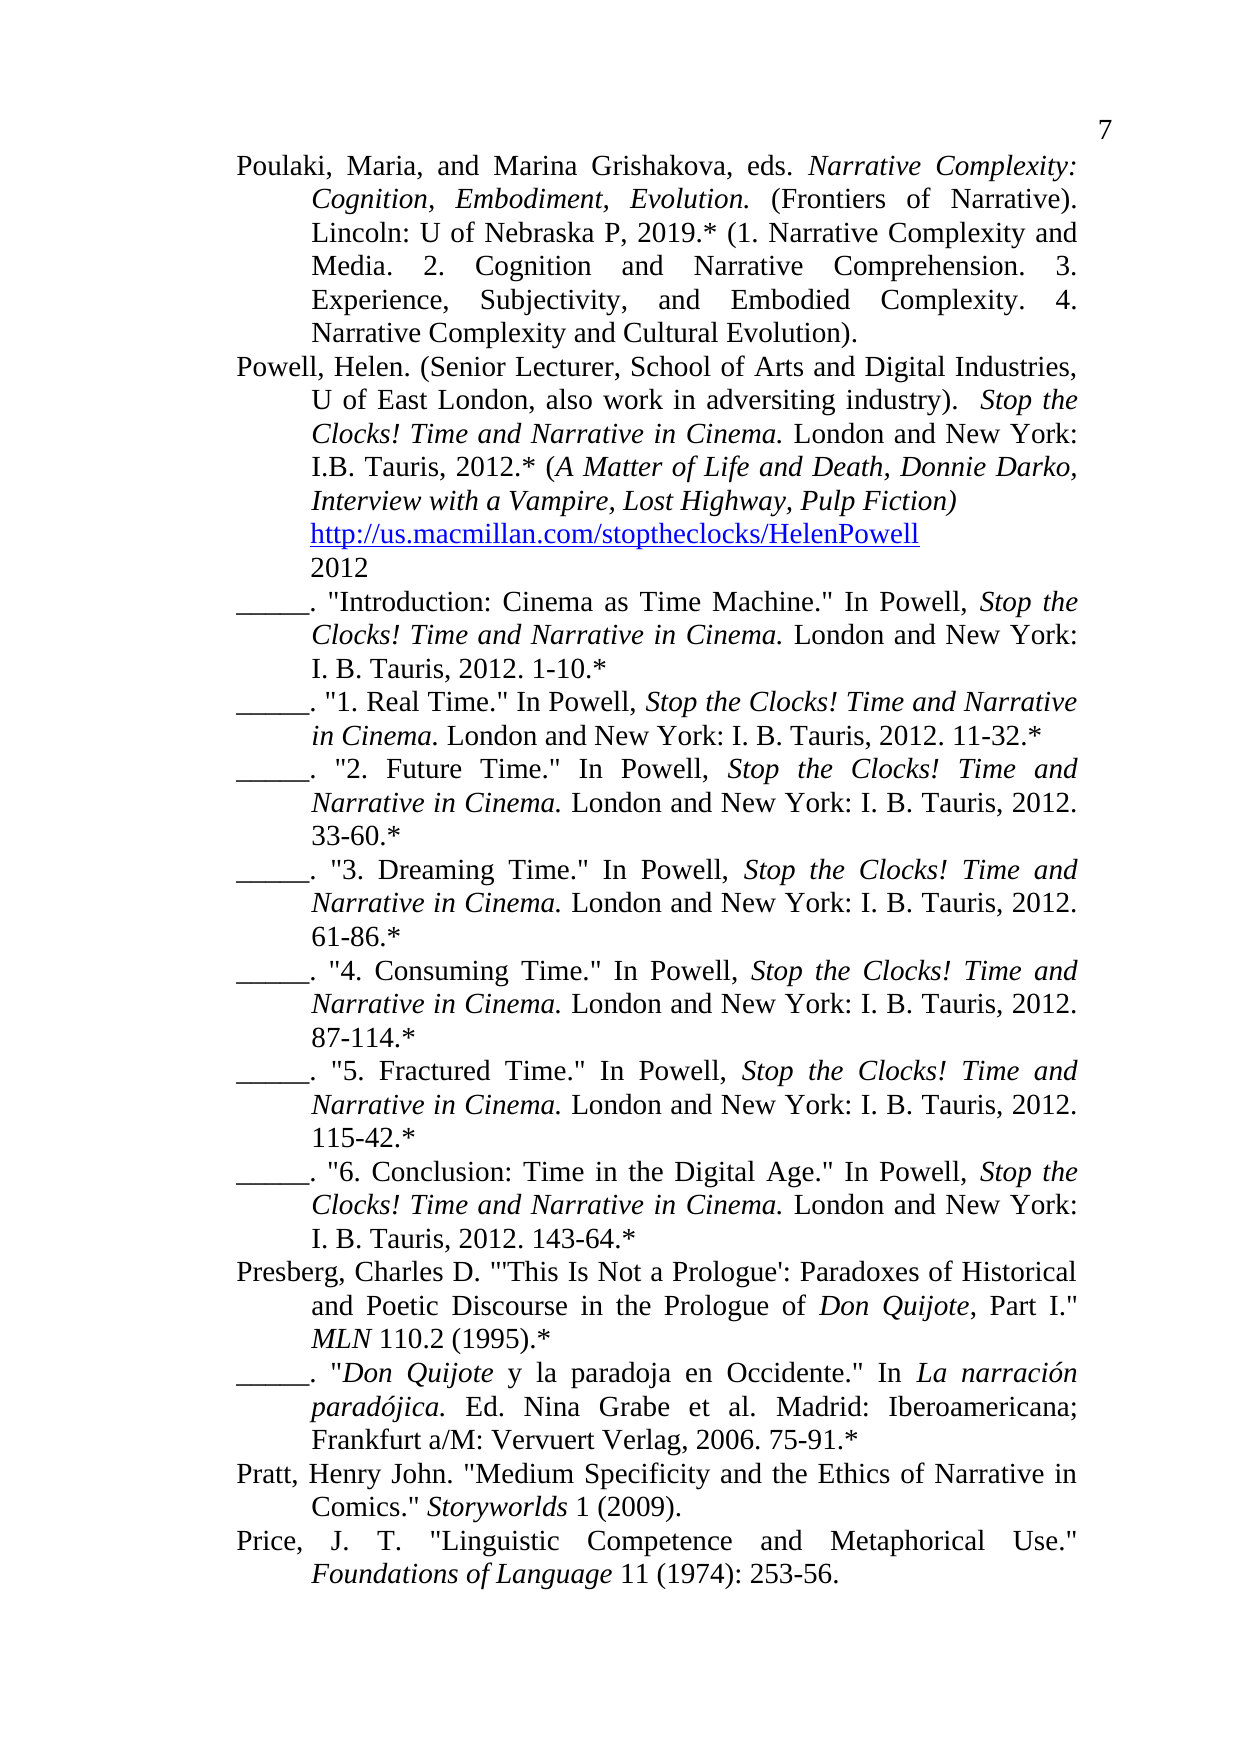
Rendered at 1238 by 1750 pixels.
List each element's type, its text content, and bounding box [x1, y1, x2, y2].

text _____. "Introduction: Cinema as Time Machine." In Powell, Stop the Clocks! Time and Narrative in Cinema. London and New York: I. B. Tauris, 2012. 1-10.* [236, 584, 1078, 684]
text _____. "3. Dreaming Time." In Powell, Stop the Clocks! Time and Narrative in Cinema. London and New York: I. B. Tauris, 2012. 61-86.* [236, 852, 1078, 953]
text _____. "5. Fractured Time." In Powell, Stop the Clocks! Time and Narrative in Cinema. London and New York: I. B. Tauris, 2012. 115-42.* [236, 1053, 1078, 1154]
text Poulaki, Maria, and Marina Grishakova, eds. Narrative Complexity: Cognition, Embodiment, Evolution. (Frontiers of Narrative). Lincoln: U of Nebraska P, 2019.* (1. Narrative Complexity and Media. 2. Cognition and Narrative Comprehension. 3. Experience, Subjectivity, and Embodied Complexity. 4. Narrative Complexity and Cultural Evolution). [236, 148, 1078, 349]
text _____. "4. Consuming Time." In Powell, Stop the Clocks! Time and Narrative in Cinema. London and New York: I. B. Tauris, 2012. 87-114.* [236, 953, 1078, 1053]
text Powell, Helen. (Senior Lecturer, School of Arts and Digital Industries, U of East London, also work in adversiting industry). Stop the Clocks! Time and Narrative in Cinema. London and New York: I.B. Tauris, 2012.* (A Matter of Life and Death, Donnie Darko, Interview with a Vampire, Lost Highway, Pulp Fiction) [236, 349, 1078, 517]
text 2012 [236, 550, 1078, 584]
text _____. "1. Real Time." In Powell, Stop the Clocks! Time and Narrative in Cinema. London and New York: I. B. Tauris, 2012. 11-32.* [236, 684, 1078, 751]
text Pratt, Henry John. "Medium Specificity and the Ethics of Narrative in Comics." Storyworlds 1 (2009). [236, 1456, 1078, 1523]
text http://us.macmillan.com/stoptheclocks/HelenPowell [236, 517, 1078, 550]
text Presberg, Charles D. "'This Is Not a Prologue': Paradoxes of Historical and Poetic Discourse in the Prologue of Don Quijote, Part I." MLN 110.2 (1995).* [236, 1254, 1078, 1355]
text _____. "6. Conclusion: Time in the Digital Age." In Powell, Stop the Clocks! Time and Narrative in Cinema. London and New York: I. B. Tauris, 2012. 143-64.* [236, 1154, 1078, 1254]
text Price, J. T. "Linguistic Competence and Metaphorical Use." Foundations of Language 11 (1974): 253-56. [236, 1523, 1078, 1590]
text _____. "Don Quijote y la paradoja en Occidente." In La narración paradójica. Ed. Nina Grabe et al. Madrid: Iberoamericana; Frankfurt a/M: Vervuert Verlag, 2006. 75-91.* [236, 1355, 1078, 1456]
text _____. "2. Future Time." In Powell, Stop the Clocks! Time and Narrative in Cinema. London and New York: I. B. Tauris, 2012. 33-60.* [236, 751, 1078, 852]
